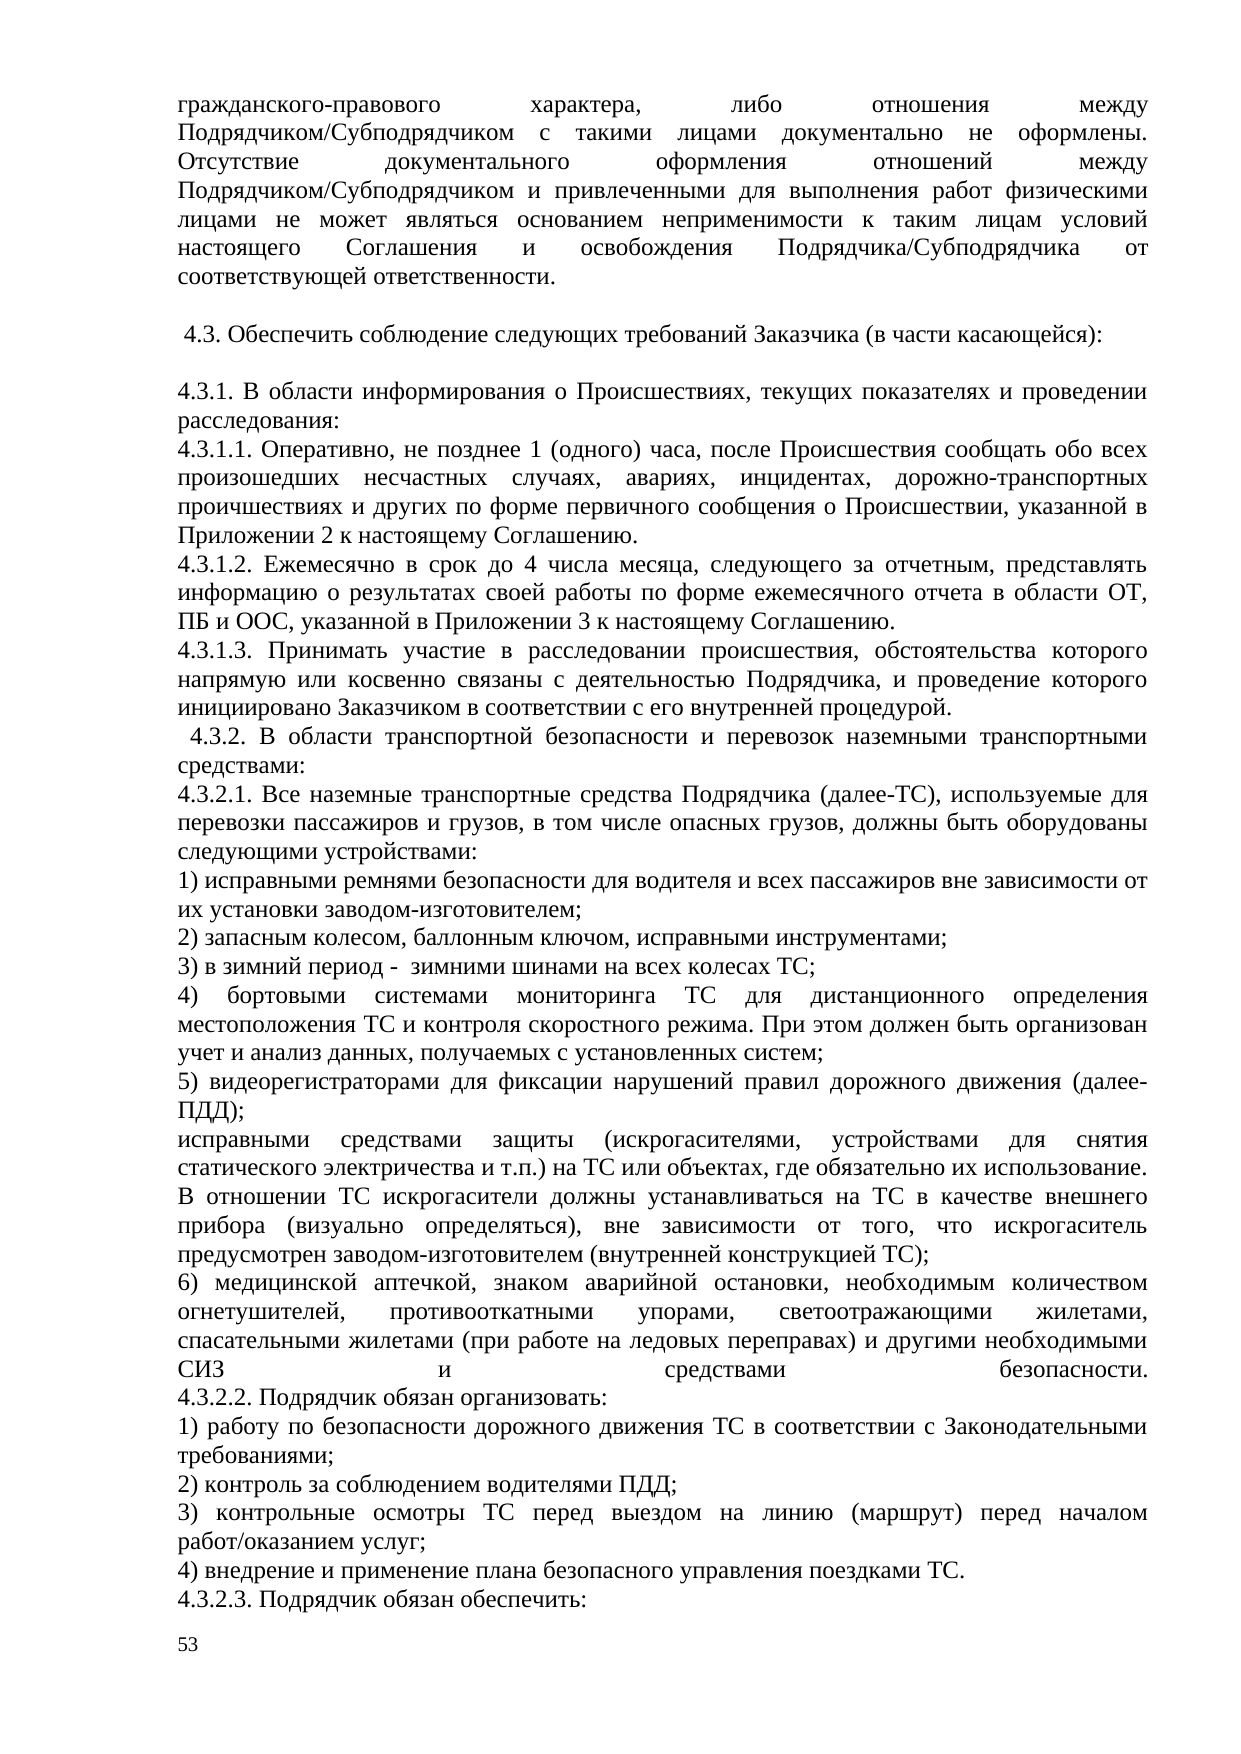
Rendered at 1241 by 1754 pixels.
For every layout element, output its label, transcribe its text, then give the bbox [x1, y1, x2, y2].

text 4) внедрение и применение плана безопасного управления поездками ТС. [177, 1555, 1149, 1584]
text 2) контроль за соблюдением водителями ПДД; [177, 1469, 1149, 1497]
text исправными средствами защиты (искрогасителями, устройствами для снятия статического электричества и т.п.) на ТС или объектах, где обязательно их использование. В отношении ТС искрогасители должны устанавливаться на ТС в качестве внешнего прибора (визуально определяться), вне зависимости от того, что искрогаситель предусмотрен заводом-изготовителем (внутренней конструкцией ТС); [177, 1124, 1149, 1267]
text 2) запасным колесом, баллонным ключом, исправными инструментами; [177, 922, 1149, 951]
text 4.3. Обеспечить соблюдение следующих требований Заказчика (в части касающейся): [177, 319, 1149, 347]
text 5) видеорегистраторами для фиксации нарушений правил дорожного движения (далее-ПДД); [177, 1066, 1149, 1124]
text 4.3.2.1. Все наземные транспортные средства Подрядчика (далее-ТС), используемые для перевозки пассажиров и грузов, в том числе опасных грузов, должны быть оборудованы следующими устройствами: [177, 779, 1149, 865]
text 4.3.1.1. Оперативно, не позднее 1 (одного) часа, после Происшествия сообщать обо всех произошедших несчастных случаях, авариях, инцидентах, дорожно-транспортных проичшествиях и других по форме первичного сообщения о Происшествии, указанной в Приложении 2 к настоящему Соглашению. [177, 434, 1149, 549]
text 3) в зимний период - зимними шинами на всех колесах ТС; [177, 951, 1149, 980]
text 4.3.2.3. Подрядчик обязан обеспечить: [177, 1584, 1149, 1612]
text 1) исправными ремнями безопасности для водителя и всех пассажиров вне зависимости от их установки заводом-изготовителем; [177, 865, 1149, 922]
text 6) медицинской аптечкой, знаком аварийной остановки, необходимым количеством огнетушителей, противооткатными упорами, светоотражающими жилетами, спасательными жилетами (при работе на ледовых переправах) и другими необходимыми СИЗ и средствами безопасности. 4.3.2.2. Подрядчик обязан организовать: [177, 1267, 1149, 1411]
text 3) контрольные осмотры ТС перед выездом на линию (маршрут) перед началом работ/оказанием услуг; [177, 1497, 1149, 1555]
text 4.3.2. В области транспортной безопасности и перевозок наземными транспортными средствами: [177, 721, 1149, 779]
text 1) работу по безопасности дорожного движения ТС в соответствии с Законодательными требованиями; [177, 1411, 1149, 1469]
text 4.3.1. В области информирования о Происшествиях, текущих показателях и проведении расследования: [177, 376, 1149, 434]
text 4.3.1.2. Ежемесячно в срок до 4 числа месяца, следующего за отчетным, представлять информацию о результатах своей работы по форме ежемесячного отчета в области ОТ, ПБ и ООС, указанной в Приложении 3 к настоящему Соглашению. [177, 549, 1149, 635]
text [177, 89, 1149, 290]
text 4.3.1.3. Принимать участие в расследовании происшествия, обстоятельства которого напрямую или косвенно связаны с деятельностью Подрядчика, и проведение которого инициировано Заказчиком в соответствии с его внутренней процедурой. [177, 635, 1149, 721]
text 4) бортовыми системами мониторинга ТС для дистанционного определения местоположения ТС и контроля скоростного режима. При этом должен быть организован учет и анализ данных, получаемых с установленных систем; [177, 980, 1149, 1066]
